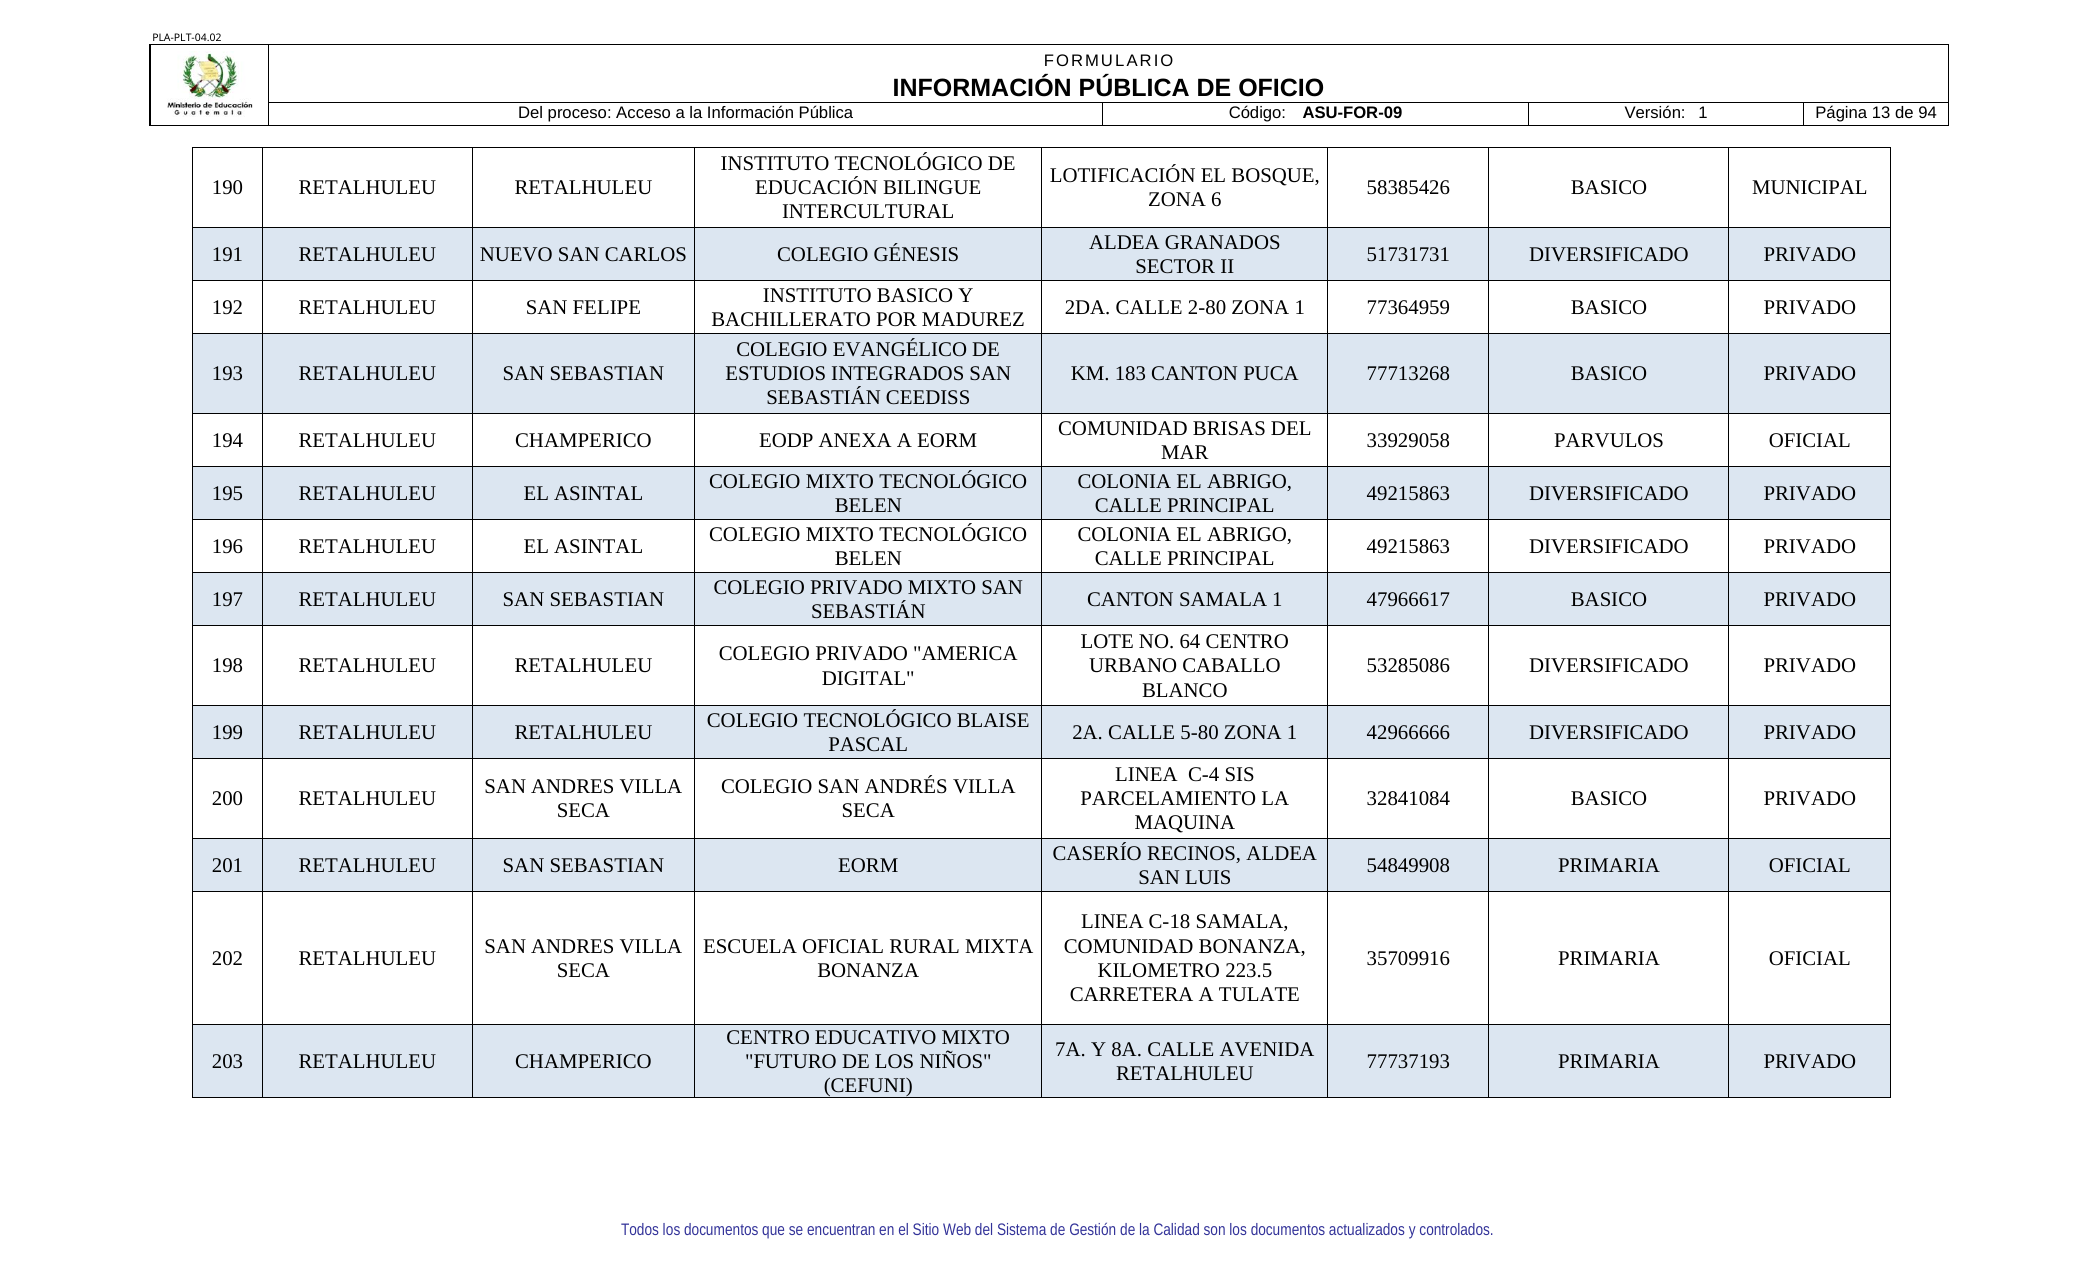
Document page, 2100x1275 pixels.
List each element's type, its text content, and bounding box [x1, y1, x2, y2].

table_cell LOTIFICACIÓN EL BOSQUE, ZONA 6 [1042, 148, 1327, 227]
table_cell PRIMARIA [1489, 1025, 1728, 1097]
table_cell RETALHULEU [263, 334, 472, 413]
table_cell 33929058 [1328, 414, 1488, 466]
table_cell LOTE NO. 64 CENTRO URBANO CABALLO BLANCO [1042, 626, 1327, 705]
table_cell RETALHULEU [263, 228, 472, 280]
table_cell CANTON SAMALA 1 [1042, 573, 1327, 625]
table_cell EL ASINTAL [473, 467, 694, 519]
table_cell 77713268 [1328, 334, 1488, 413]
table_cell OFICIAL [1729, 414, 1890, 466]
picture [166, 51, 253, 117]
table_cell INSTITUTO BASICO Y BACHILLERATO POR MADUREZ [695, 281, 1041, 333]
table_cell 192 [193, 281, 262, 333]
table_cell 47966617 [1328, 573, 1488, 625]
table_cell RETALHULEU [473, 148, 694, 227]
table_cell BASICO [1489, 759, 1728, 838]
table_cell RETALHULEU [263, 1025, 472, 1097]
table_cell BASICO [1489, 334, 1728, 413]
table_cell 199 [193, 706, 262, 758]
table_cell 2DA. CALLE 2-80 ZONA 1 [1042, 281, 1327, 333]
table_cell BASICO [1489, 573, 1728, 625]
table_cell RETALHULEU [263, 573, 472, 625]
table_cell RETALHULEU [263, 626, 472, 705]
table_cell RETALHULEU [263, 839, 472, 891]
table_cell RETALHULEU [263, 759, 472, 838]
table_cell PRIVADO [1729, 334, 1890, 413]
table_cell 58385426 [1328, 148, 1488, 227]
table_cell RETALHULEU [263, 281, 472, 333]
table_cell COLEGIO PRIVADO MIXTO SAN SEBASTIÁN [695, 573, 1041, 625]
table_cell RETALHULEU [263, 148, 472, 227]
table_cell RETALHULEU [263, 892, 472, 1023]
table_cell 196 [193, 520, 262, 572]
table_cell SAN SEBASTIAN [473, 839, 694, 891]
table_cell 194 [193, 414, 262, 466]
table_cell 195 [193, 467, 262, 519]
table_cell KM. 183 CANTON PUCA [1042, 334, 1327, 413]
table_cell RETALHULEU [263, 467, 472, 519]
table_cell 54849908 [1328, 839, 1488, 891]
table_cell ALDEA GRANADOS SECTOR II [1042, 228, 1327, 280]
table_cell LINEA C-18 SAMALA, COMUNIDAD BONANZA, KILOMETRO 223.5 CARRETERA A TULATE [1042, 892, 1327, 1023]
table_cell DIVERSIFICADO [1489, 626, 1728, 705]
table_cell CHAMPERICO [473, 414, 694, 466]
table_cell DIVERSIFICADO [1489, 467, 1728, 519]
table_cell PRIVADO [1729, 520, 1890, 572]
table_cell BASICO [1489, 281, 1728, 333]
table_cell PRIVADO [1729, 706, 1890, 758]
table_cell 49215863 [1328, 520, 1488, 572]
table_cell 35709916 [1328, 892, 1488, 1023]
table_cell RETALHULEU [473, 706, 694, 758]
table_cell 193 [193, 334, 262, 413]
table_cell PRIMARIA [1489, 892, 1728, 1023]
table_cell INSTITUTO TECNOLÓGICO DE EDUCACIÓN BILINGUE INTERCULTURAL [695, 148, 1041, 227]
table_cell COLEGIO MIXTO TECNOLÓGICO BELEN [695, 467, 1041, 519]
table_cell PRIVADO [1729, 467, 1890, 519]
table_cell 77364959 [1328, 281, 1488, 333]
table_cell DIVERSIFICADO [1489, 706, 1728, 758]
table_cell PRIVADO [1729, 573, 1890, 625]
table_cell COLEGIO SAN ANDRÉS VILLA SECA [695, 759, 1041, 838]
table_cell NUEVO SAN CARLOS [473, 228, 694, 280]
table_cell PRIVADO [1729, 1025, 1890, 1097]
table_cell 198 [193, 626, 262, 705]
table_cell 53285086 [1328, 626, 1488, 705]
table_cell 32841084 [1328, 759, 1488, 838]
table_cell COLEGIO PRIVADO "AMERICA DIGITAL" [695, 626, 1041, 705]
table_cell SAN FELIPE [473, 281, 694, 333]
table_cell COLEGIO MIXTO TECNOLÓGICO BELEN [695, 520, 1041, 572]
table_cell 42966666 [1328, 706, 1488, 758]
table_cell EODP ANEXA A EORM [695, 414, 1041, 466]
table_cell 77737193 [1328, 1025, 1488, 1097]
table_cell 202 [193, 892, 262, 1023]
table_cell EORM [695, 839, 1041, 891]
table_cell COLEGIO TECNOLÓGICO BLAISE PASCAL [695, 706, 1041, 758]
table_cell CHAMPERICO [473, 1025, 694, 1097]
table_cell EL ASINTAL [473, 520, 694, 572]
table_cell RETALHULEU [263, 706, 472, 758]
table_cell 51731731 [1328, 228, 1488, 280]
table_cell LINEA C-4 SIS PARCELAMIENTO LA MAQUINA [1042, 759, 1327, 838]
table_cell 203 [193, 1025, 262, 1097]
table_cell COLEGIO GÉNESIS [695, 228, 1041, 280]
table_cell COLEGIO EVANGÉLICO DE ESTUDIOS INTEGRADOS SAN SEBASTIÁN CEEDISS [695, 334, 1041, 413]
table_cell PARVULOS [1489, 414, 1728, 466]
table_cell DIVERSIFICADO [1489, 228, 1728, 280]
table_cell COLONIA EL ABRIGO, CALLE PRINCIPAL [1042, 467, 1327, 519]
table_cell 191 [193, 228, 262, 280]
table_cell 201 [193, 839, 262, 891]
table_cell PRIVADO [1729, 228, 1890, 280]
table_cell 2A. CALLE 5-80 ZONA 1 [1042, 706, 1327, 758]
table_cell OFICIAL [1729, 892, 1890, 1023]
table_cell ESCUELA OFICIAL RURAL MIXTA BONANZA [695, 892, 1041, 1023]
table_cell COMUNIDAD BRISAS DEL MAR [1042, 414, 1327, 466]
table_cell RETALHULEU [263, 520, 472, 572]
table_cell RETALHULEU [473, 626, 694, 705]
table_cell 200 [193, 759, 262, 838]
table_cell BASICO [1489, 148, 1728, 227]
table_cell PRIVADO [1729, 281, 1890, 333]
table_cell MUNICIPAL [1729, 148, 1890, 227]
table_cell SAN SEBASTIAN [473, 334, 694, 413]
table_cell PRIMARIA [1489, 839, 1728, 891]
table_cell DIVERSIFICADO [1489, 520, 1728, 572]
table_cell SAN SEBASTIAN [473, 573, 694, 625]
table_cell COLONIA EL ABRIGO, CALLE PRINCIPAL [1042, 520, 1327, 572]
table_cell 7A. Y 8A. CALLE AVENIDA RETALHULEU [1042, 1025, 1327, 1097]
table_cell RETALHULEU [263, 414, 472, 466]
table_cell 49215863 [1328, 467, 1488, 519]
table_cell SAN ANDRES VILLA SECA [473, 892, 694, 1023]
table_cell 197 [193, 573, 262, 625]
table_cell PRIVADO [1729, 759, 1890, 838]
table_cell SAN ANDRES VILLA SECA [473, 759, 694, 838]
table_cell PRIVADO [1729, 626, 1890, 705]
table_cell OFICIAL [1729, 839, 1890, 891]
table_cell CASERÍO RECINOS, ALDEA SAN LUIS [1042, 839, 1327, 891]
table_cell 190 [193, 148, 262, 227]
table_cell CENTRO EDUCATIVO MIXTO "FUTURO DE LOS NIÑOS" (CEFUNI) [695, 1025, 1041, 1097]
